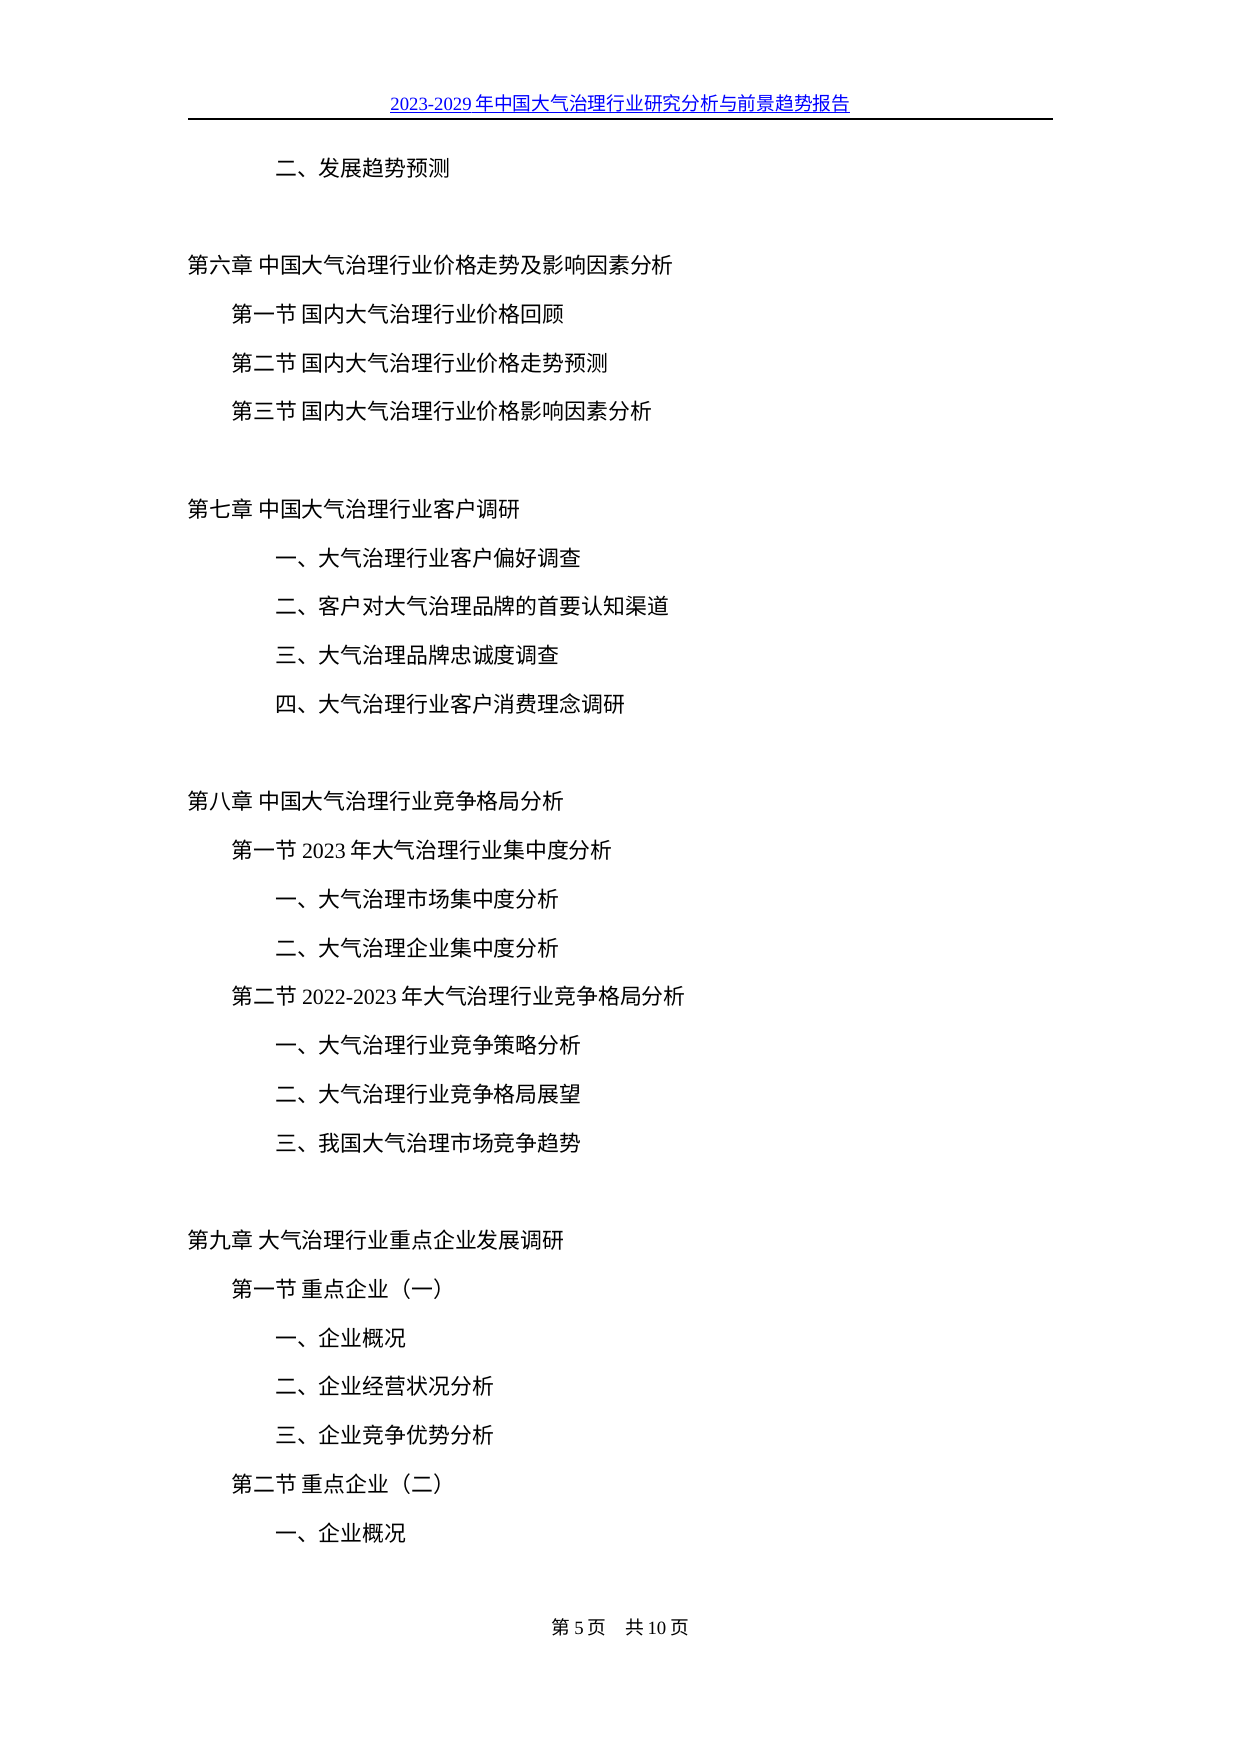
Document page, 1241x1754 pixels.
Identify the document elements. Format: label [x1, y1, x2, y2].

text [187, 150, 1053, 1548]
